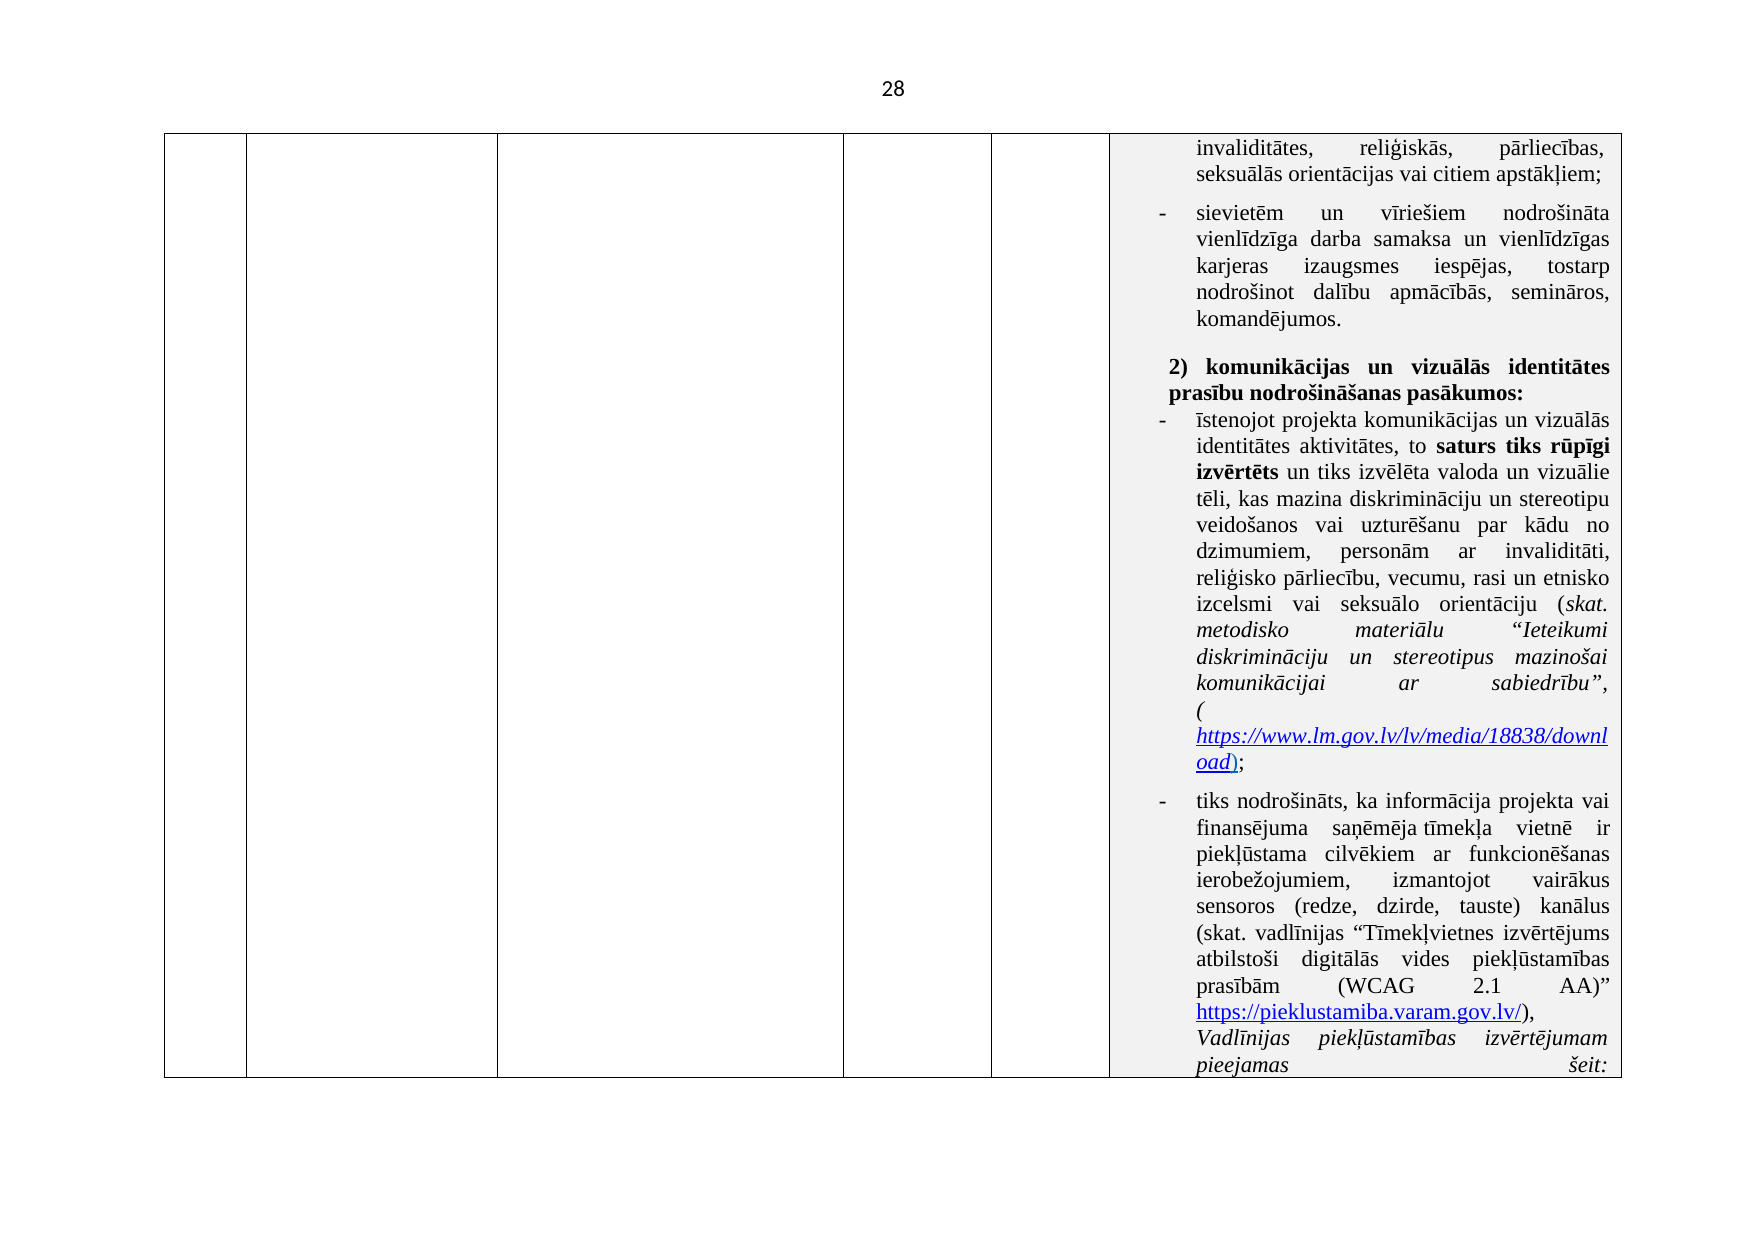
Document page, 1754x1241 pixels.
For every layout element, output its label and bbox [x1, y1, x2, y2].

table_cell [498, 134, 843, 1077]
table_cell [1110, 134, 1621, 1077]
